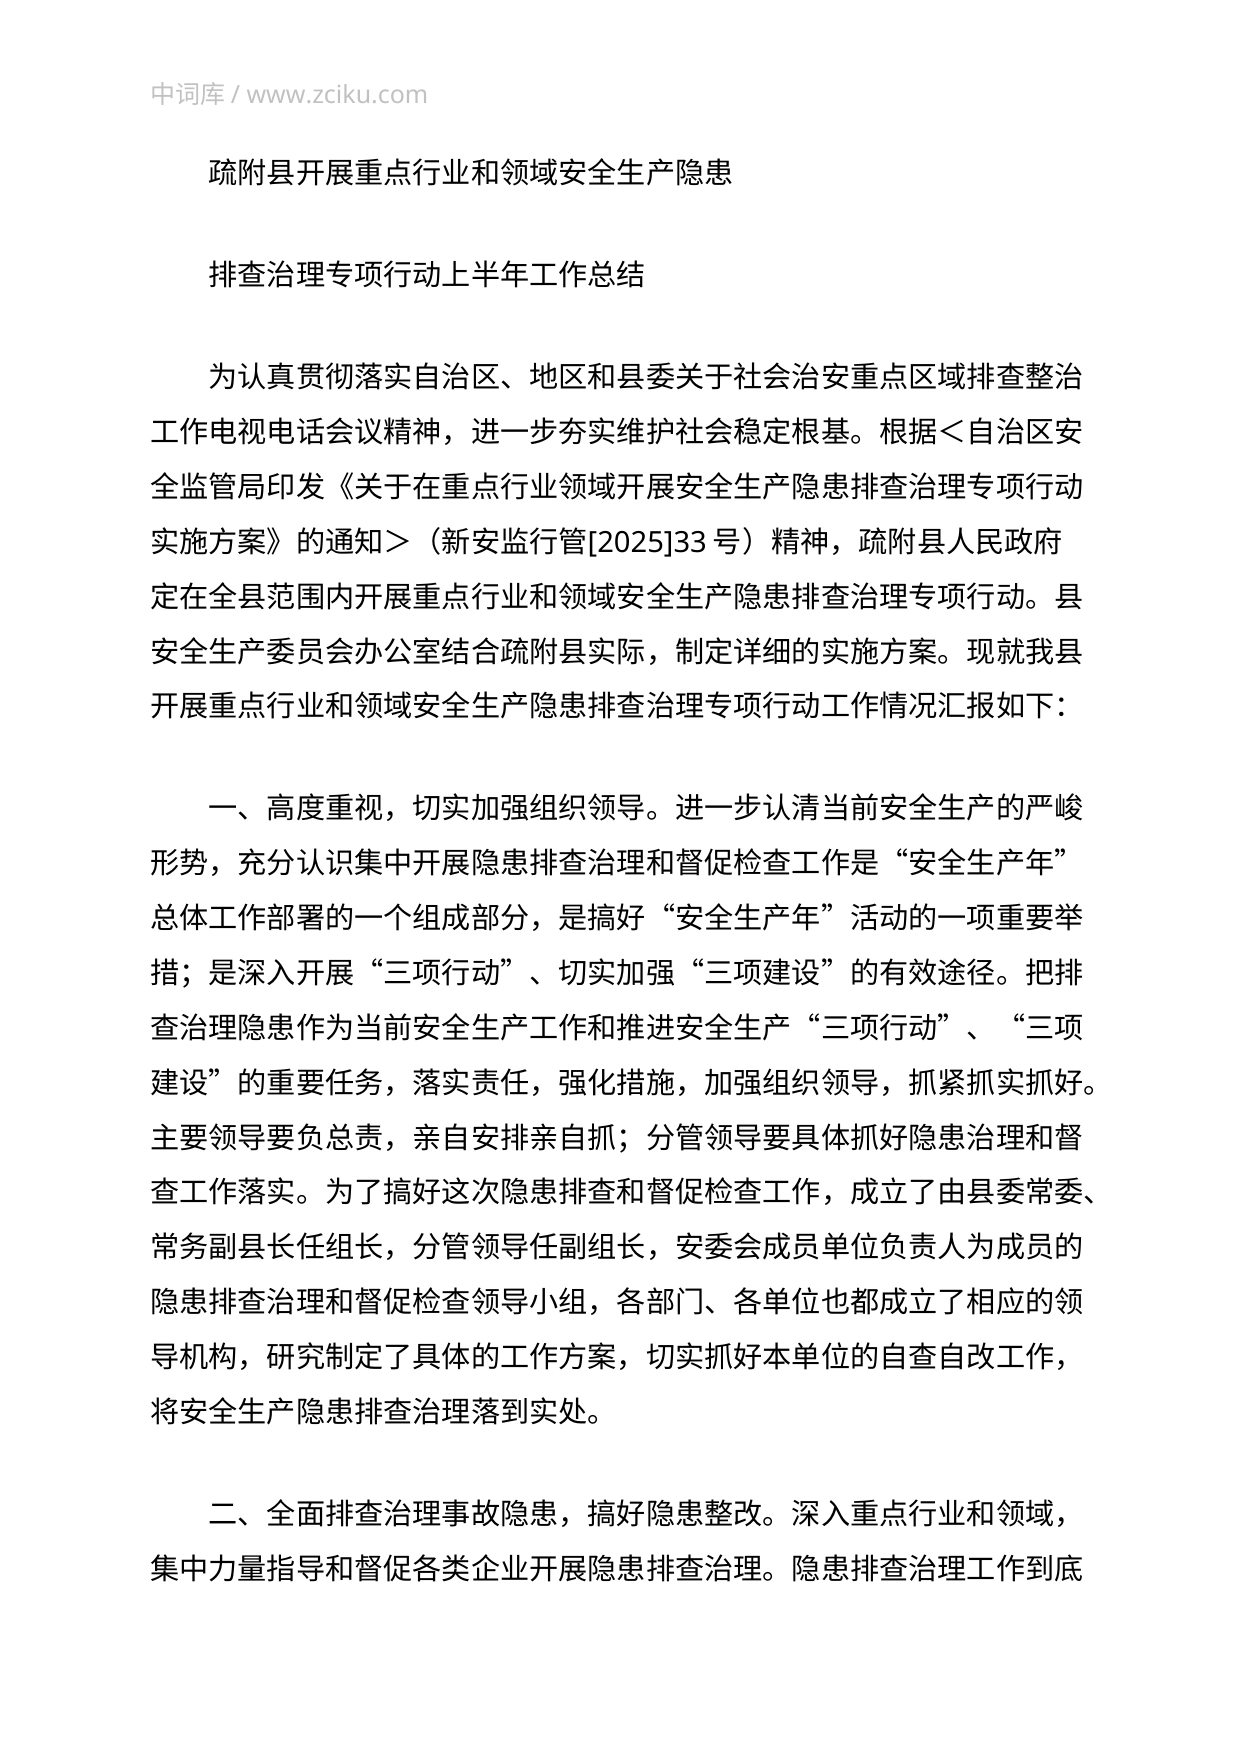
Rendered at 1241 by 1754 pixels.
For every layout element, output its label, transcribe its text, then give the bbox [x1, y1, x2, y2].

text 一、高度重视，切实加强组织领导。进一步认清当前安全生产的严峻形势，充分认识集中开展隐患排查治理和督促检查工作是“安全生产年”总体工作部署的一个组成部分，是搞好“安全生产年”活动的一项重要举措；是深入开展“三项行动”、切实加强“三项建设”的有效途径。把排查治理隐患作为当前安全生产工作和推进安全生产“三项行动”、“三项建设”的重要任务，落实责任，强化措施，加强组织领导，抓紧抓实抓好。主要领导要负总责，亲自安排亲自抓；分管领导要具体抓好隐患治理和督查工作落实。为了搞好这次隐患排查和督促检查工作，成立了由县委常委、常务副县长任组长，分管领导任副组长，安委会成员单位负责人为成员的隐患排查治理和督促检查领导小组，各部门、各单位也都成立了相应的领导机构，研究制定了具体的工作方案，切实抓好本单位的自查自改工作，将安全生产隐患排查治理落到实处。 [150, 785, 1090, 1431]
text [150, 1490, 1090, 1588]
text 疏附县开展重点行业和领域安全生产隐患 [150, 150, 1090, 192]
text 为认真贯彻落实自治区、地区和县委关于社会治安重点区域排查整治工作电视电话会议精神，进一步夯实维护社会稳定根基。根据＜自治区安全监管局印发《关于在重点行业领域开展安全生产隐患排查治理专项行动实施方案》的通知＞（新安监行管[2025]33号）精神，疏附县人民政府定在全县范围内开展重点行业和领域安全生产隐患排查治理专项行动。县安全生产委员会办公室结合疏附县实际，制定详细的实施方案。现就我县开展重点行业和领域安全生产隐患排查治理专项行动工作情况汇报如下： [150, 353, 1090, 725]
text 排查治理专项行动上半年工作总结 [150, 252, 1090, 294]
